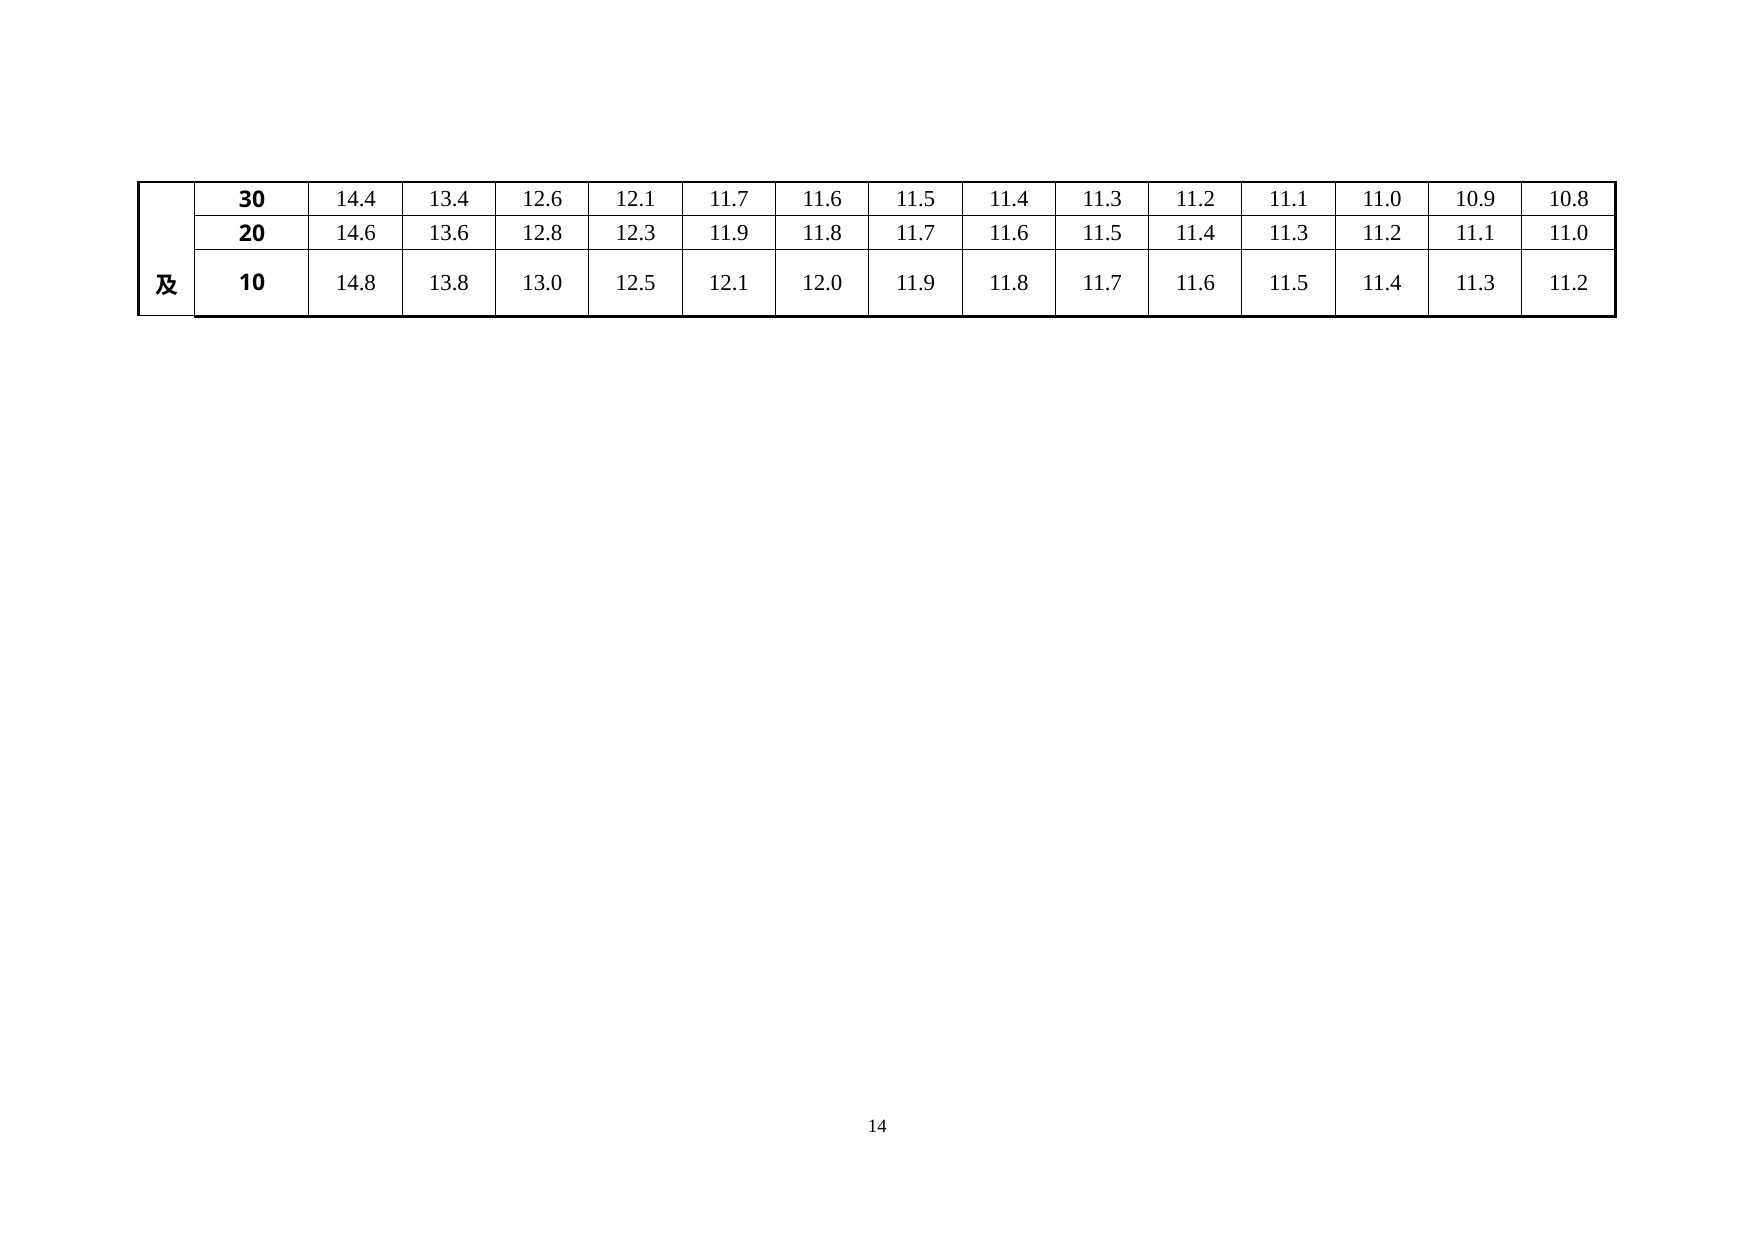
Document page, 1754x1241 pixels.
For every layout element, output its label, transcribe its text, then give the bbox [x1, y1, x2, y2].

table_cell 11.5 [1242, 250, 1335, 314]
table_cell 11.9 [869, 250, 962, 314]
table_cell 10.9 [1429, 183, 1521, 215]
table_cell 11.0 [1522, 216, 1614, 248]
table_cell 11.3 [1429, 250, 1521, 314]
table_cell 10.8 [1522, 183, 1614, 215]
table_cell 11.7 [869, 216, 962, 248]
table_cell 12.5 [589, 250, 682, 314]
table_cell 11.4 [1336, 250, 1428, 314]
table_cell 13.4 [403, 183, 495, 215]
table_cell 11.7 [1056, 250, 1148, 314]
table_cell 11.2 [1336, 216, 1428, 248]
table_cell 13.0 [496, 250, 588, 314]
table_cell 12.8 [496, 216, 588, 248]
table_cell 30 [195, 183, 308, 215]
table_cell 11.3 [1242, 216, 1335, 248]
table_cell 11.6 [963, 216, 1055, 248]
table_cell 14.8 [309, 250, 402, 314]
table_cell 20 [195, 216, 308, 248]
table_cell 11.1 [1242, 183, 1335, 215]
table_cell 11.2 [1149, 183, 1241, 215]
table_cell 13.6 [403, 216, 495, 248]
table_cell 12.1 [589, 183, 682, 215]
table_cell 11.6 [1149, 250, 1241, 314]
table_cell 11.2 [1522, 250, 1614, 314]
table_cell 11.9 [683, 216, 775, 248]
table_cell 11.4 [963, 183, 1055, 215]
table_cell 13.8 [403, 250, 495, 314]
table_cell 11.8 [963, 250, 1055, 314]
table_cell 12.6 [496, 183, 588, 215]
table_cell 11.7 [683, 183, 775, 215]
table_cell 10 [195, 250, 308, 314]
table_cell 11.4 [1149, 216, 1241, 248]
table_cell 11.0 [1336, 183, 1428, 215]
table_cell 11.8 [776, 216, 868, 248]
table_cell 11.3 [1056, 183, 1148, 215]
table_cell 14.4 [309, 183, 402, 215]
table_cell 14.6 [309, 216, 402, 248]
table_cell 11.5 [1056, 216, 1148, 248]
table_cell 12.0 [776, 250, 868, 314]
table_cell 12.3 [589, 216, 682, 248]
table_cell 11.5 [869, 183, 962, 215]
table_cell 11.6 [776, 183, 868, 215]
table_cell 12.1 [683, 250, 775, 314]
table_cell 11.1 [1429, 216, 1521, 248]
